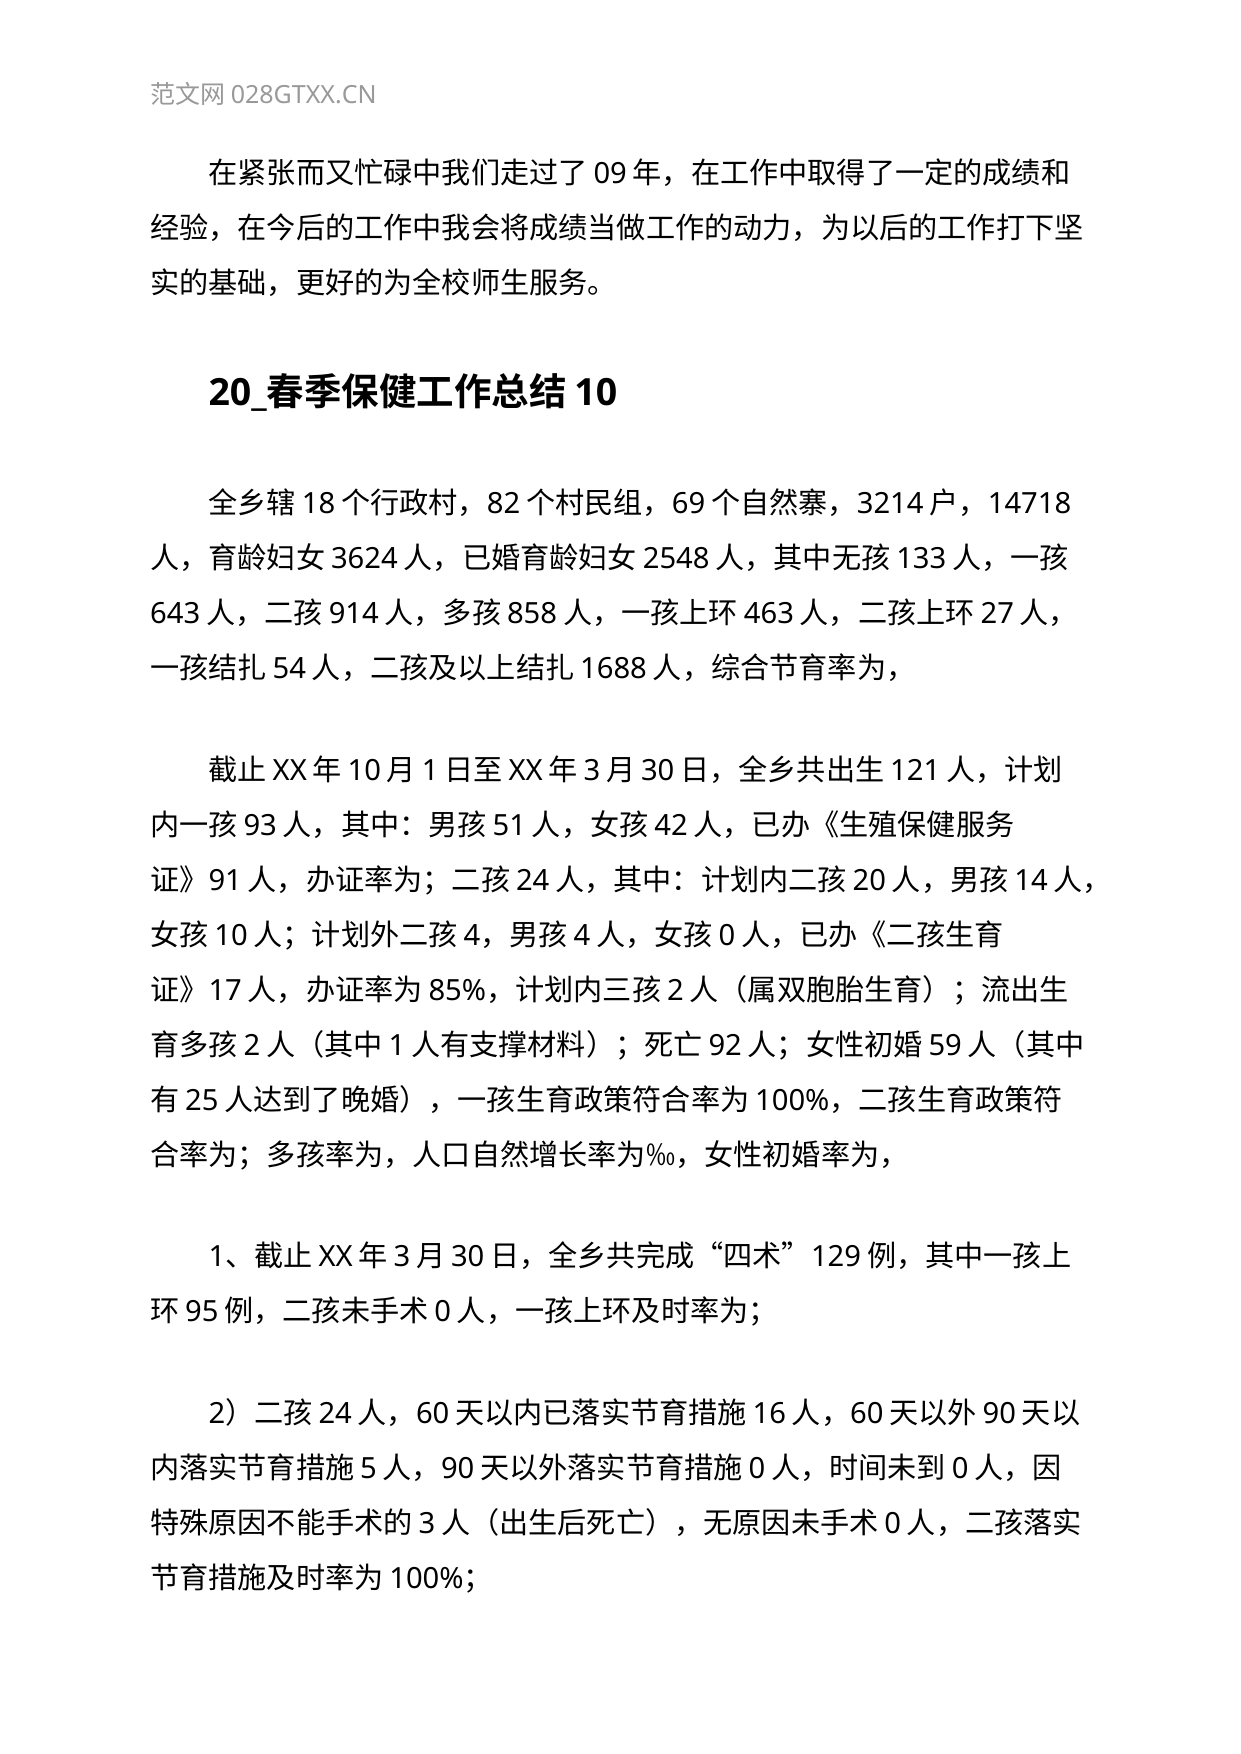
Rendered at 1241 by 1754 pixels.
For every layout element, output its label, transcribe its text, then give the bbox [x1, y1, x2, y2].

text 在紧张而又忙碌中我们走过了09年，在工作中取得了一定的成绩和经验，在今后的工作中我会将成绩当做工作的动力，为以后的工作打下坚实的基础，更好的为全校师生服务。 [150, 150, 1090, 302]
text 全乡辖18个行政村，82个村民组，69个自然寨，3214户，14718人，育龄妇女3624人，已婚育龄妇女2548人，其中无孩133人，一孩643人，二孩914人，多孩858人，一孩上环463人，二孩上环27人，一孩结扎54人，二孩及以上结扎1688人，综合节育率为， [150, 479, 1090, 687]
text 2）二孩24人，60天以内已落实节育措施16人，60天以外90天以内落实节育措施5人，90天以外落实节育措施0人，时间未到0人，因特殊原因不能手术的3人（出生后死亡），无原因未手术0人，二孩落实节育措施及时率为100%； [150, 1390, 1090, 1597]
text 1、截止XX年3月30日，全乡共完成“四术”129例，其中一孩上环95例，二孩未手术0人，一孩上环及时率为； [150, 1233, 1090, 1330]
text 20_春季保健工作总结10 [150, 362, 1090, 416]
text 截止XX年10月1日至XX年3月30日，全乡共出生121人，计划内一孩93人，其中：男孩51人，女孩42人，已办《生殖保健服务证》91人，办证率为；二孩24人，其中：计划内二孩20人，男孩14人，女孩10人；计划外二孩4，男孩4人，女孩0人，已办《二孩生育证》17人，办证率为85%，计划内三孩2人（属双胞胎生育）；流出生育多孩2人（其中1人有支撑材料）；死亡92人；女性初婚59人（其中有25人达到了晚婚），一孩生育政策符合率为100%，二孩生育政策符合率为；多孩率为，人口自然增长率为‰，女性初婚率为， [150, 746, 1090, 1173]
